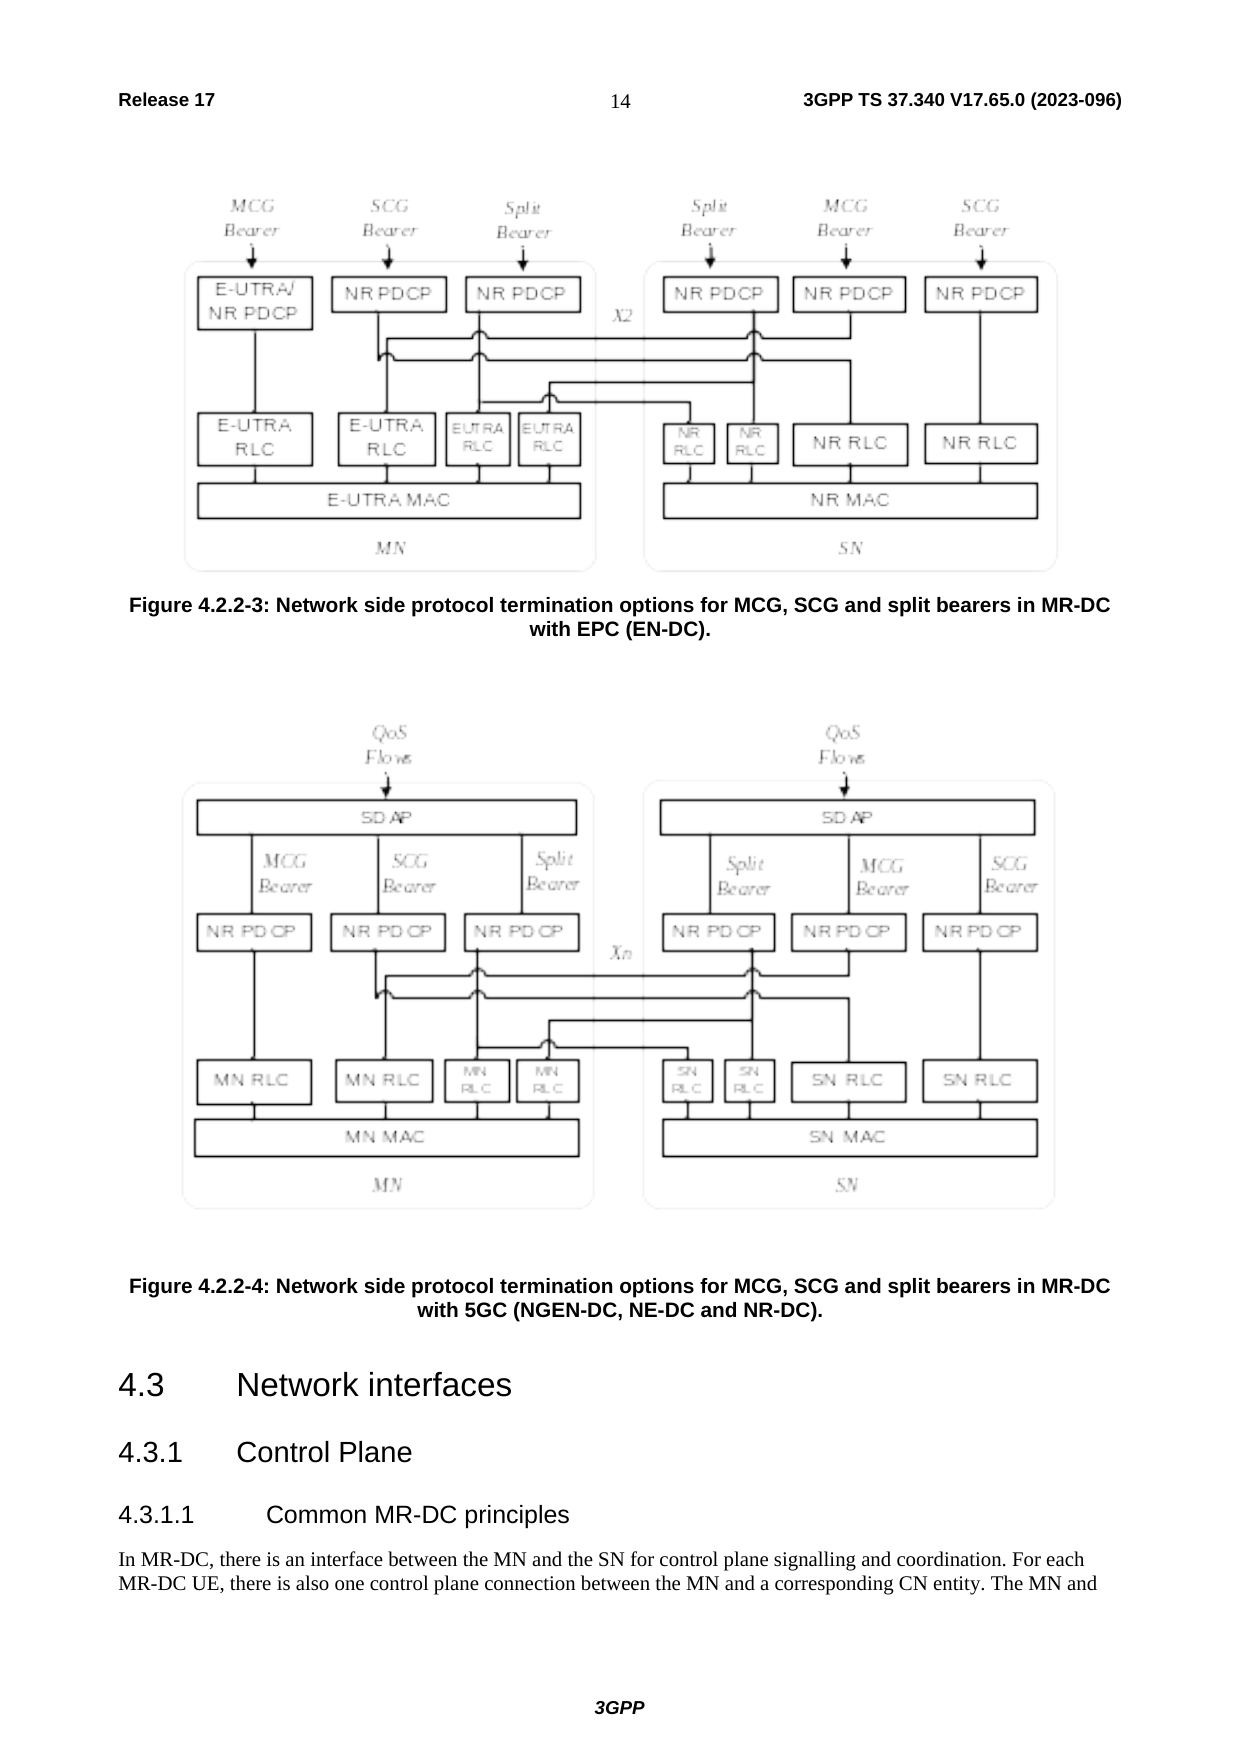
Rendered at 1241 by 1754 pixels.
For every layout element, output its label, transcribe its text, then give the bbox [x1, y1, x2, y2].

text Figure 4.2.2-4: Network side protocol termination options for MCG, SCG and split bearers in MR-DC with 5GC (NGEN-DC, NE-DC and NR-DC). [118, 1273, 1122, 1321]
subtitle 4.3.1 Control Plane [118, 1435, 1122, 1468]
subtitle 4.3.1.1 Common MR-DC principles [118, 1500, 1122, 1528]
subtitle 4.3 Network interfaces [118, 1365, 1122, 1404]
text Figure 4.2.2-3: Network side protocol termination options for MCG, SCG and split bearers in MR-DC with EPC (EN-DC). [118, 593, 1122, 641]
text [118, 1547, 1122, 1595]
